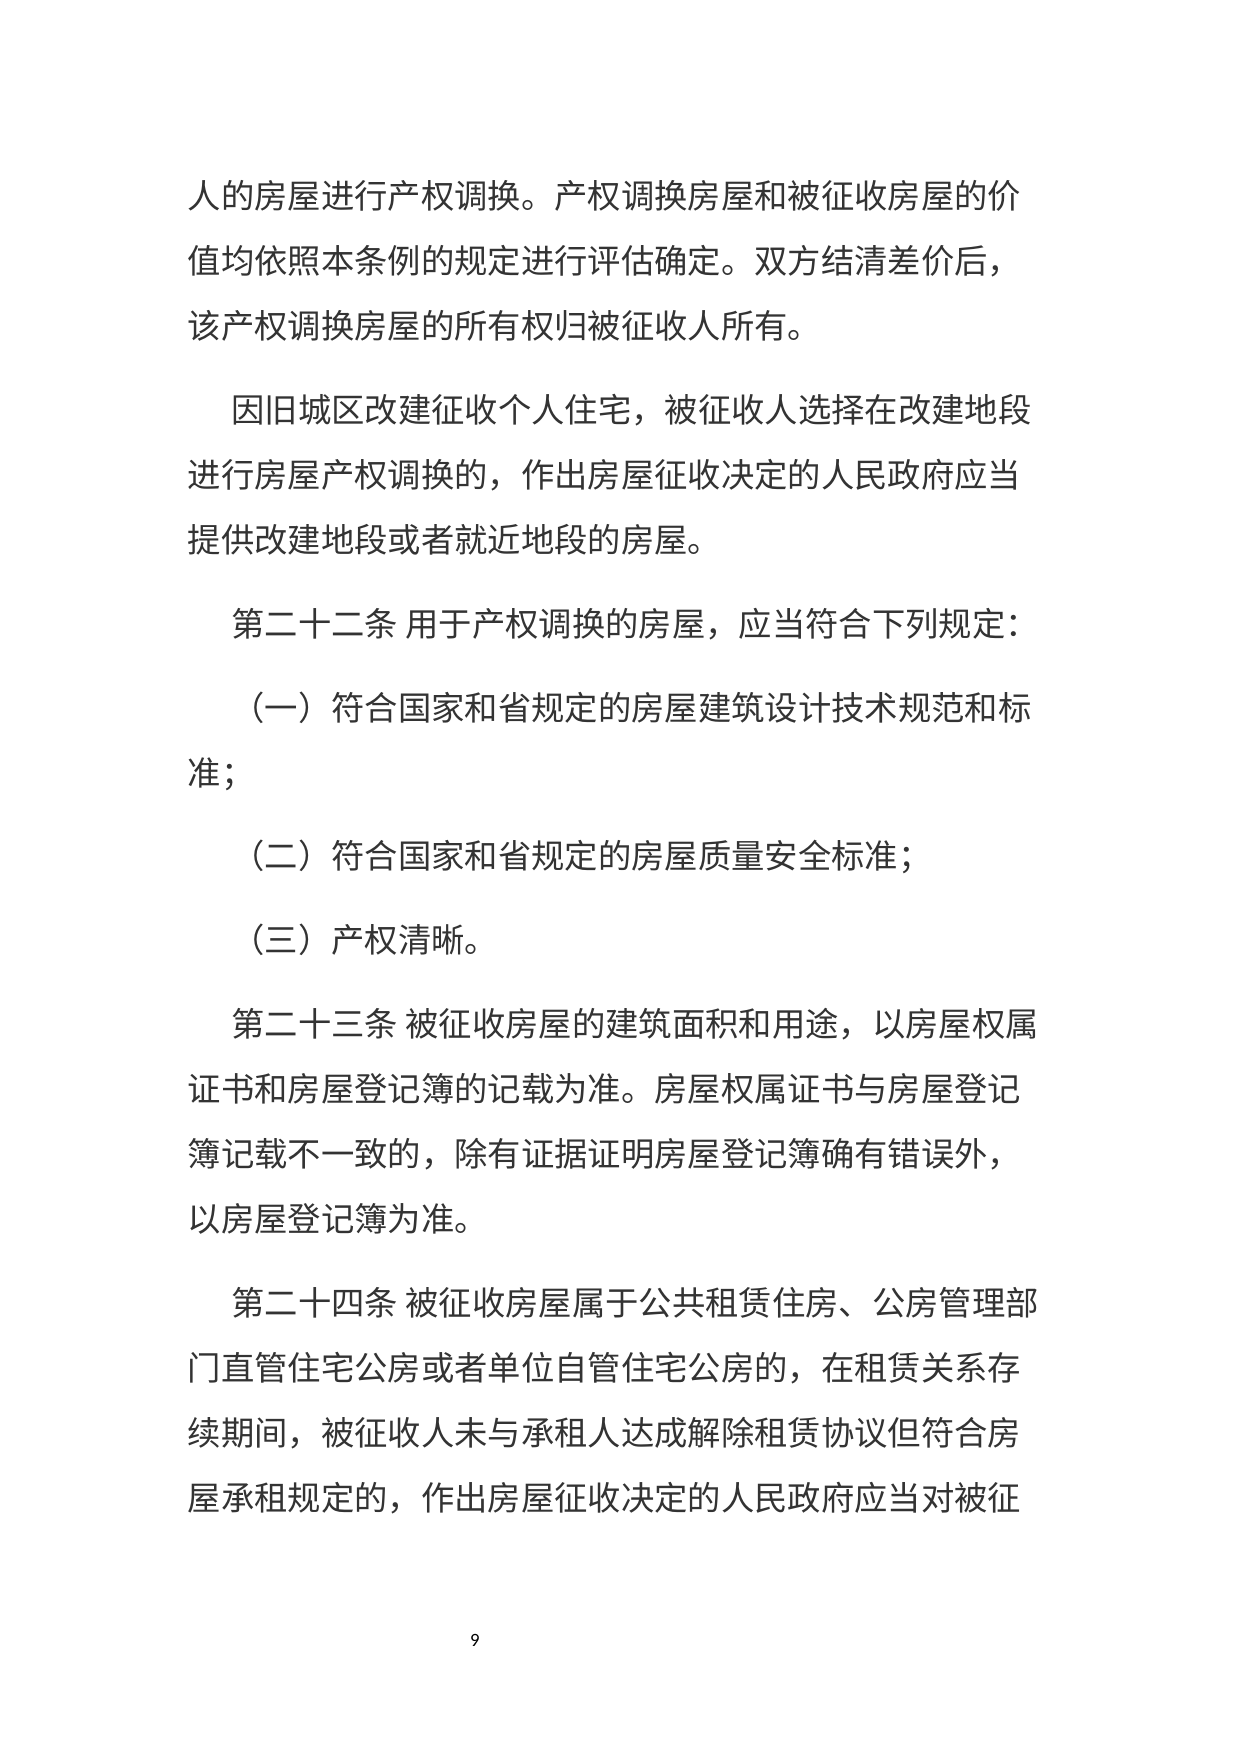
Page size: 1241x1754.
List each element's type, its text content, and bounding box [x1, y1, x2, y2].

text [187, 1268, 1053, 1528]
text （二）符合国家和省规定的房屋质量安全标准； [187, 822, 1053, 887]
text （一）符合国家和省规定的房屋建筑设计技术规范和标准； [187, 673, 1053, 803]
text 第二十二条 用于产权调换的房屋，应当符合下列规定： [187, 589, 1053, 654]
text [187, 162, 1053, 357]
text 第二十三条 被征收房屋的建筑面积和用途，以房屋权属证书和房屋登记簿的记载为准。房屋权属证书与房屋登记簿记载不一致的，除有证据证明房屋登记簿确有错误外，以房屋登记簿为准。 [187, 989, 1053, 1249]
text （三）产权清晰。 [187, 906, 1053, 971]
text 因旧城区改建征收个人住宅，被征收人选择在改建地段进行房屋产权调换的，作出房屋征收决定的人民政府应当提供改建地段或者就近地段的房屋。 [187, 376, 1053, 571]
